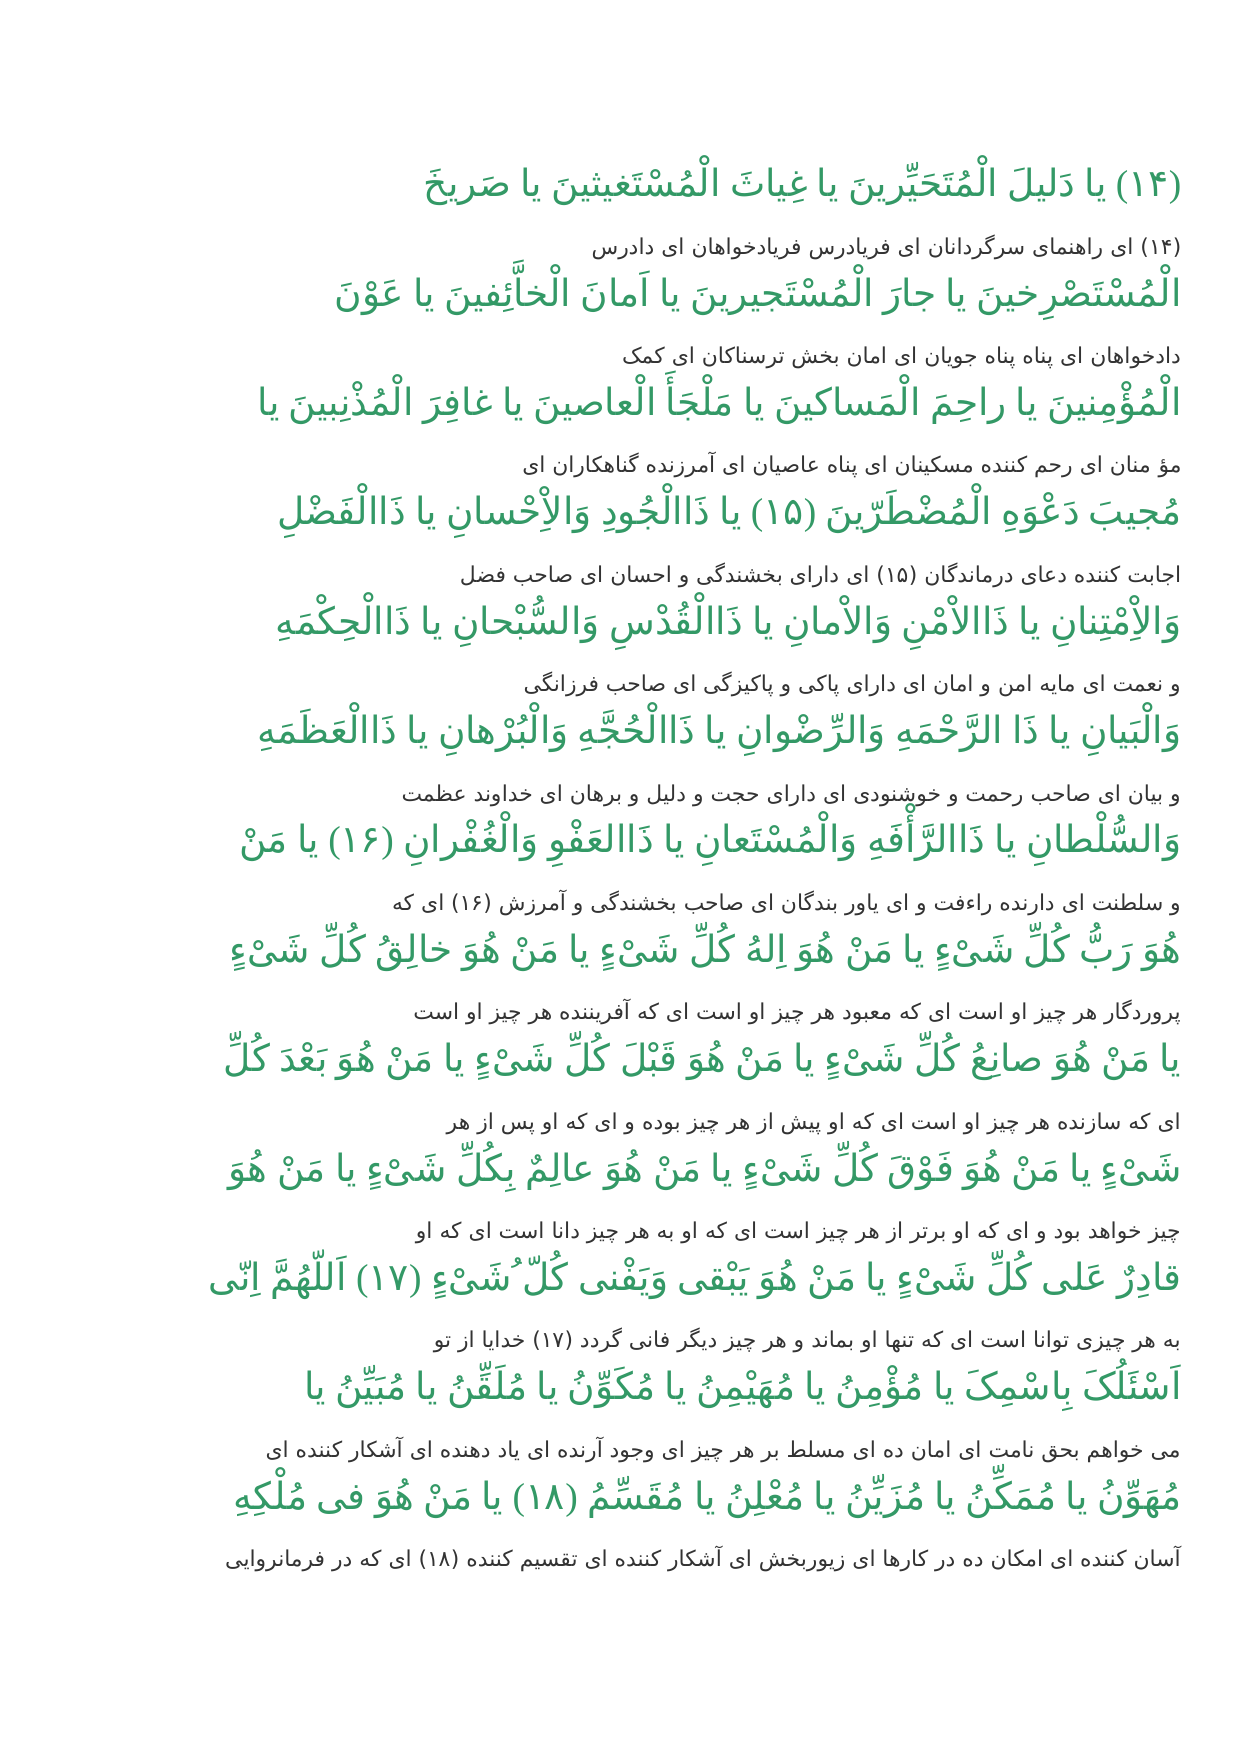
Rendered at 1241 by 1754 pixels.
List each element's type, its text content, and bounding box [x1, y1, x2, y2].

text مى خواهم بحق نامت اى امان ده اى مسلط بر هر چیز اى وجود آرنده اى یاد دهنده اى آشکار کننده اى [74, 1408, 1181, 1462]
text آسان کننده اى امکان ده در کارها اى زیوربخش اى آشکار کننده اى تقسیم کننده (۱۸) اى که در فرمانروایى [74, 1517, 1181, 1572]
text قادِرٌ عَلى کُلِّ شَىْءٍ یا مَنْ هُوَ یَبْقى وَیَفْنى کُلّ ُشَىْءٍ (۱۷) اَللّهُمَّ اِنّى [74, 1244, 1181, 1298]
text وَالسُّلْطانِ یا ذَاالرَّأْفَهِ وَالْمُسْتَعانِ یا ذَاالعَفْوِ وَالْغُفْرانِ (۱۶) یا مَنْ [74, 806, 1181, 861]
text دادخواهان اى پناه پناه جویان اى امان بخش ترسناکان اى کمک [74, 314, 1181, 369]
text (۱۴) اى راهنماى سرگردانان اى فریادرس فریادخواهان اى دادرس [74, 205, 1181, 259]
text چیز خواهد بود و اى که او برتر از هر چیز است اى که او به هر چیز دانا است اى که او [74, 1189, 1181, 1244]
text (۱۴) یا دَلیلَ الْمُتَحَیِّرینَ یا غِیاثَ الْمُسْتَغیثینَ یا صَریخَ [74, 150, 1181, 205]
text وَالْبَیانِ یا ذَا الرَّحْمَهِ وَالرِّضْوانِ یا ذَاالْحُجَّهِ وَالْبُرْهانِ یا ذَاالْعَظَمَهِ [74, 697, 1181, 752]
text و سلطنت اى دارنده راءفت و اى یاور بندگان اى صاحب بخشندگى و آمرزش (۱۶) اى که [74, 861, 1181, 916]
text مُجیبَ دَعْوَهِ الْمُضْطَرّینَ (۱۵) یا ذَاالْجُودِ وَالاِْحْسانِ یا ذَاالْفَضْلِ [74, 478, 1181, 533]
text مؤ منان اى رحم کننده مسکینان اى پناه عاصیان اى آمرزنده گناهکاران اى [74, 423, 1181, 478]
text اى که سازنده هر چیز او است اى که او پیش از هر چیز بوده و اى که او پس از هر [74, 1080, 1181, 1134]
text و بیان اى صاحب رحمت و خوشنودى اى داراى حجت و دلیل و برهان اى خداوند عظمت [74, 752, 1181, 806]
text یا مَنْ هُوَ صانِعُ کُلِّ شَىْءٍ یا مَنْ هُوَ قَبْلَ کُلِّ شَىْءٍ یا مَنْ هُوَ بَعْدَ کُلِّ [74, 1025, 1181, 1080]
text هُوَ رَبُّ کُلِّ شَىْءٍ یا مَنْ هُوَ اِلهُ کُلِّ شَىْءٍ یا مَنْ هُوَ خالِقُ کُلِّ شَىْءٍ [74, 916, 1181, 970]
text مُهَوِّنُ یا مُمَکِّنُ یا مُزَیِّنُ یا مُعْلِنُ یا مُقَسِّمُ (۱۸) یا مَنْ هُوَ فى مُلْکِهِ [74, 1462, 1181, 1517]
text الْمُسْتَصْرِخینَ یا جارَ الْمُسْتَجیرینَ یا اَمانَ الْخاَّئِفینَ یا عَوْنَ [74, 259, 1181, 314]
text شَىْءٍ یا مَنْ هُوَ فَوْقَ کُلِّ شَىْءٍ یا مَنْ هُوَ عالِمٌ بِکُلِّ شَىْءٍ یا مَنْ هُوَ [74, 1134, 1181, 1189]
text پروردگار هر چیز او است اى که معبود هر چیز او است اى که آفریننده هر چیز او است [74, 970, 1181, 1025]
text به هر چیزى توانا است اى که تنها او بماند و هر چیز دیگر فانى گردد (۱۷) خدایا از تو [74, 1298, 1181, 1353]
text و نعمت اى مایه امن و امان اى داراى پاکى و پاکیزگى اى صاحب فرزانگى [74, 642, 1181, 697]
text اَسْئَلُکَ بِاسْمِکَ یا مُؤْمِنُ یا مُهَیْمِنُ یا مُکَوِّنُ یا مُلَقِّنُ یا مُبَیِّنُ یا [74, 1353, 1181, 1408]
text وَالاِْمْتِنانِ یا ذَاالاْمْنِ وَالاْمانِ یا ذَاالْقُدْسِ وَالسُّبْحانِ یا ذَاالْحِکْمَهِ [74, 587, 1181, 642]
text اجابت کننده دعاى درماندگان (۱۵) اى داراى بخشندگى و احسان اى صاحب فضل [74, 533, 1181, 587]
text الْمُؤْمِنینَ یا راحِمَ الْمَساکینَ یا مَلْجَأَ الْعاصینَ یا غافِرَ الْمُذْنِبینَ یا [74, 369, 1181, 423]
